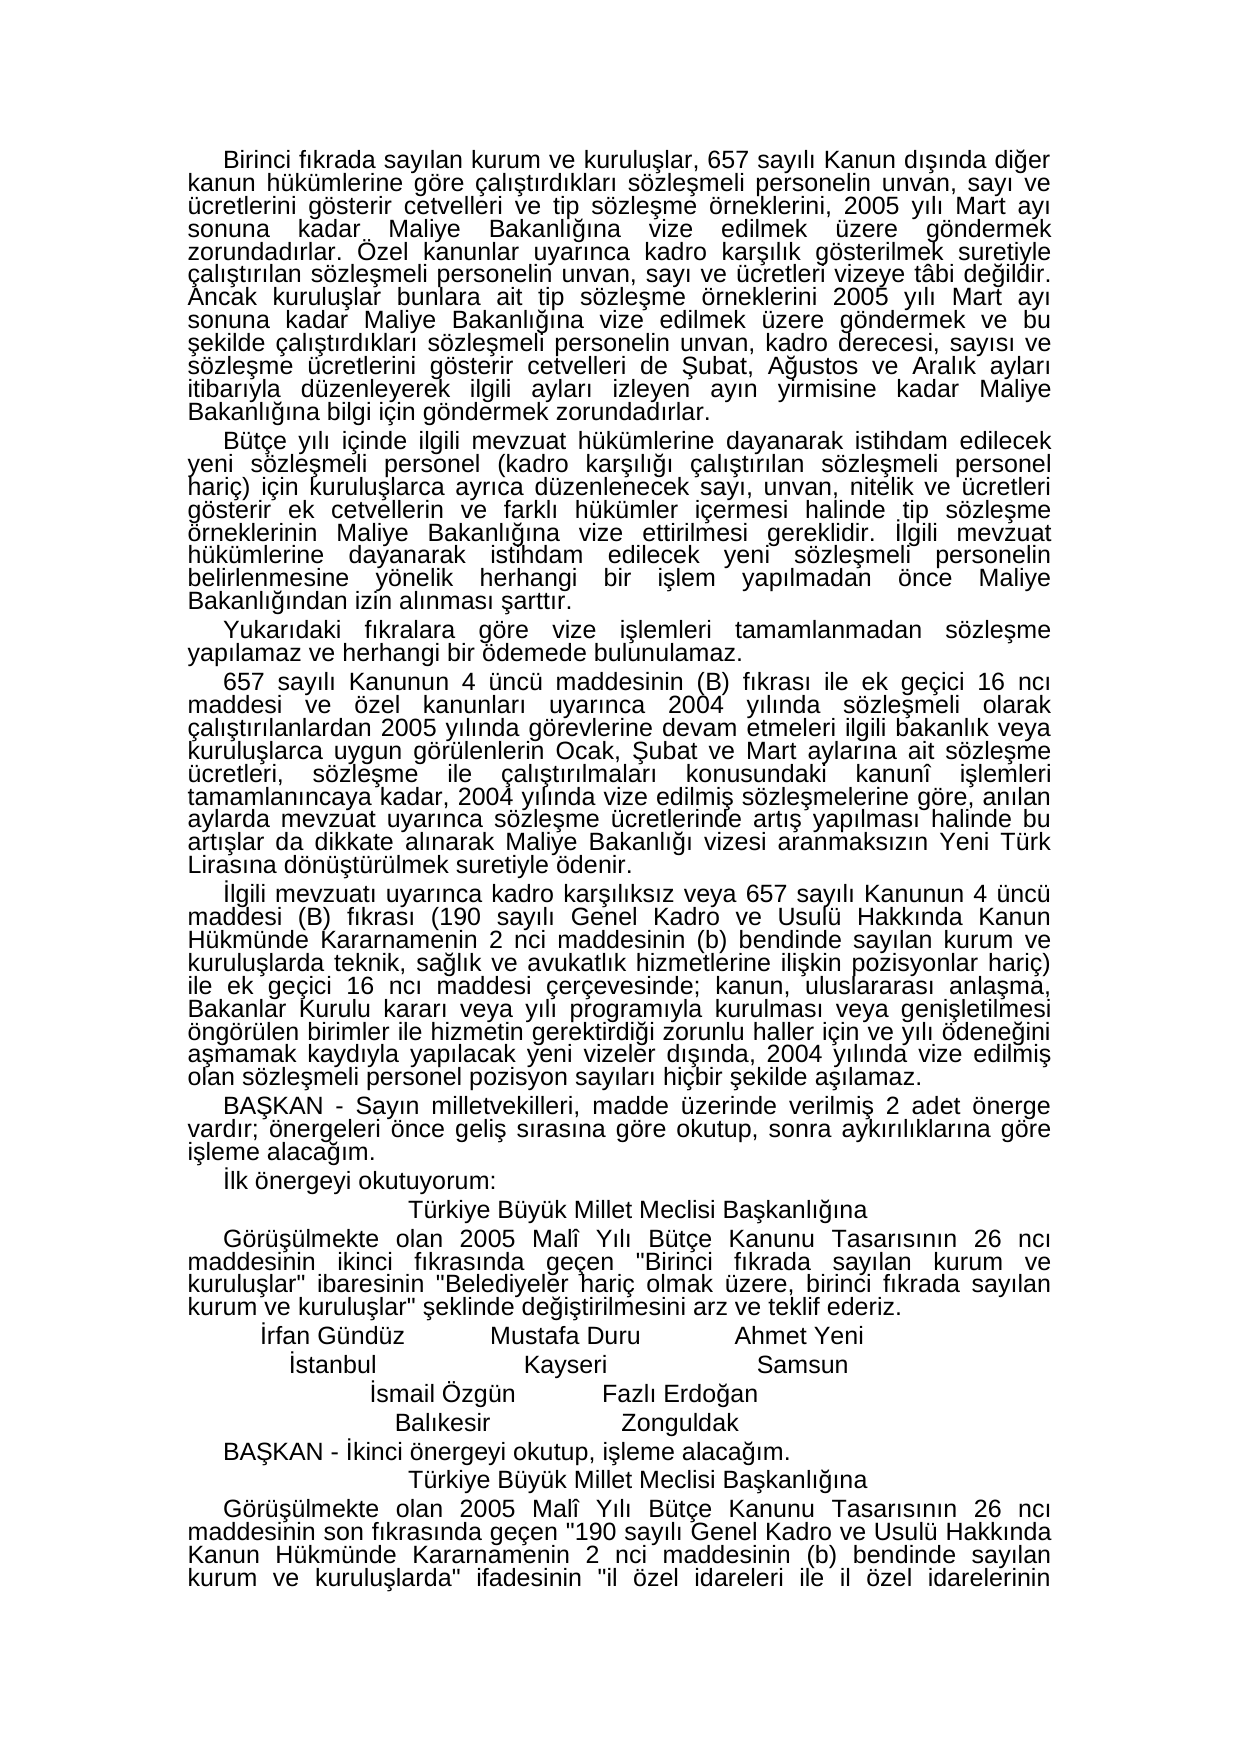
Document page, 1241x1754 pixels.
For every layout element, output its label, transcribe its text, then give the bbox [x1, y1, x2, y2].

text Birinci fıkrada sayılan kurum ve kuruluşlar, 657 sayılı Kanun dışında diğer kanun hükümlerine göre çalıştırdıkları sözleşmeli personelin unvan, sayı ve ücretlerini gösterir cetvelleri ve tip sözleşme örneklerini, 2005 yılı Mart ayı sonuna kadar Maliye Bakanlığına vize edilmek üzere göndermek zorundadırlar. Özel kanunlar uyarınca kadro karşılık gösterilmek suretiyle çalıştırılan sözleşmeli personelin unvan, sayı ve ücretleri vizeye tâbi değildir. Ancak kuruluşlar bunlara ait tip sözleşme örneklerini 2005 yılı Mart ayı sonuna kadar Maliye Bakanlığına vize edilmek üzere göndermek ve bu şekilde çalıştırdıkları sözleşmeli personelin unvan, kadro derecesi, sayısı ve sözleşme ücretlerini gösterir cetvelleri de Şubat, Ağustos ve Aralık ayları itibarıyla düzenleyerek ilgili ayları izleyen ayın yirmisine kadar Maliye Bakanlığına bilgi için göndermek zorundadırlar. [187, 150, 1053, 425]
text Balıkesir Zonguldak [187, 1413, 1053, 1436]
text Görüşülmekte olan 2005 Malî Yılı Bütçe Kanunu Tasarısının 26 ncı maddesinin ikinci fıkrasında geçen "Birinci fıkrada sayılan kurum ve kuruluşlar" ibaresinin "Belediyeler hariç olmak üzere, birinci fıkrada sayılan kurum ve kuruluşlar" şeklinde değiştirilmesini arz ve teklif ederiz. [187, 1229, 1053, 1320]
text İrfan Gündüz Mustafa Duru Ahmet Yeni [187, 1326, 1053, 1349]
text İstanbul Kayseri Samsun [187, 1355, 1053, 1378]
text İlgili mevzuatı uyarınca kadro karşılıksız veya 657 sayılı Kanunun 4 üncü maddesi (B) fıkrası (190 sayılı Genel Kadro ve Usulü Hakkında Kanun Hükmünde Kararnamenin 2 nci maddesinin (b) bendinde sayılan kurum ve kuruluşlarda teknik, sağlık ve avukatlık hizmetlerine ilişkin pozisyonlar hariç) ile ek geçici 16 ncı maddesi çerçevesinde; kanun, uluslararası anlaşma, Bakanlar Kurulu kararı veya yılı programıyla kurulması veya genişletilmesi öngörülen birimler ile hizmetin gerektirdiği zorunlu haller için ve yılı ödeneğini aşmamak kaydıyla yapılacak yeni vizeler dışında, 2004 yılında vize edilmiş olan sözleşmeli personel pozisyon sayıları hiçbir şekilde aşılamaz. [187, 884, 1053, 1090]
text Türkiye Büyük Millet Meclisi Başkanlığına [187, 1471, 1053, 1493]
text Yukarıdaki fıkralara göre vize işlemleri tamamlanmadan sözleşme yapılamaz ve herhangi bir ödemede bulunulamaz. [187, 620, 1053, 666]
text İlk önergeyi okutuyorum: [187, 1171, 1053, 1194]
text Türkiye Büyük Millet Meclisi Başkanlığına [187, 1200, 1053, 1223]
text 657 sayılı Kanunun 4 üncü maddesinin (B) fıkrası ile ek geçici 16 ncı maddesi ve özel kanunları uyarınca 2004 yılında sözleşmeli olarak çalıştırılanlardan 2005 yılında görevlerine devam etmeleri ilgili bakanlık veya kuruluşlarca uygun görülenlerin Ocak, Şubat ve Mart aylarına ait sözleşme ücretleri, sözleşme ile çalıştırılmaları konusundaki kanunî işlemleri tamamlanıncaya kadar, 2004 yılında vize edilmiş sözleşmelerine göre, anılan aylarda mevzuat uyarınca sözleşme ücretlerinde artış yapılması halinde bu artışlar da dikkate alınarak Maliye Bakanlığı vizesi aranmaksızın Yeni Türk Lirasına dönüştürülmek suretiyle ödenir. [187, 672, 1053, 878]
text İsmail Özgün Fazlı Erdoğan [187, 1384, 1053, 1407]
text BAŞKAN - Sayın milletvekilleri, madde üzerinde verilmiş 2 adet önerge vardır; önergeleri önce geliş sırasına göre okutup, sonra aykırılıklarına göre işleme alacağım. [187, 1096, 1053, 1165]
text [187, 1499, 1053, 1591]
text Bütçe yılı içinde ilgili mevzuat hükümlerine dayanarak istihdam edilecek yeni sözleşmeli personel (kadro karşılığı çalıştırılan sözleşmeli personel hariç) için kuruluşlarca ayrıca düzenlenecek sayı, unvan, nitelik ve ücretleri gösterir ek cetvellerin ve farklı hükümler içermesi halinde tip sözleşme örneklerinin Maliye Bakanlığına vize ettirilmesi gereklidir. İlgili mevzuat hükümlerine dayanarak istihdam edilecek yeni sözleşmeli personelin belirlenmesine yönelik herhangi bir işlem yapılmadan önce Maliye Bakanlığından izin alınması şarttır. [187, 431, 1053, 614]
text BAŞKAN - İkinci önergeyi okutup, işleme alacağım. [187, 1442, 1053, 1465]
